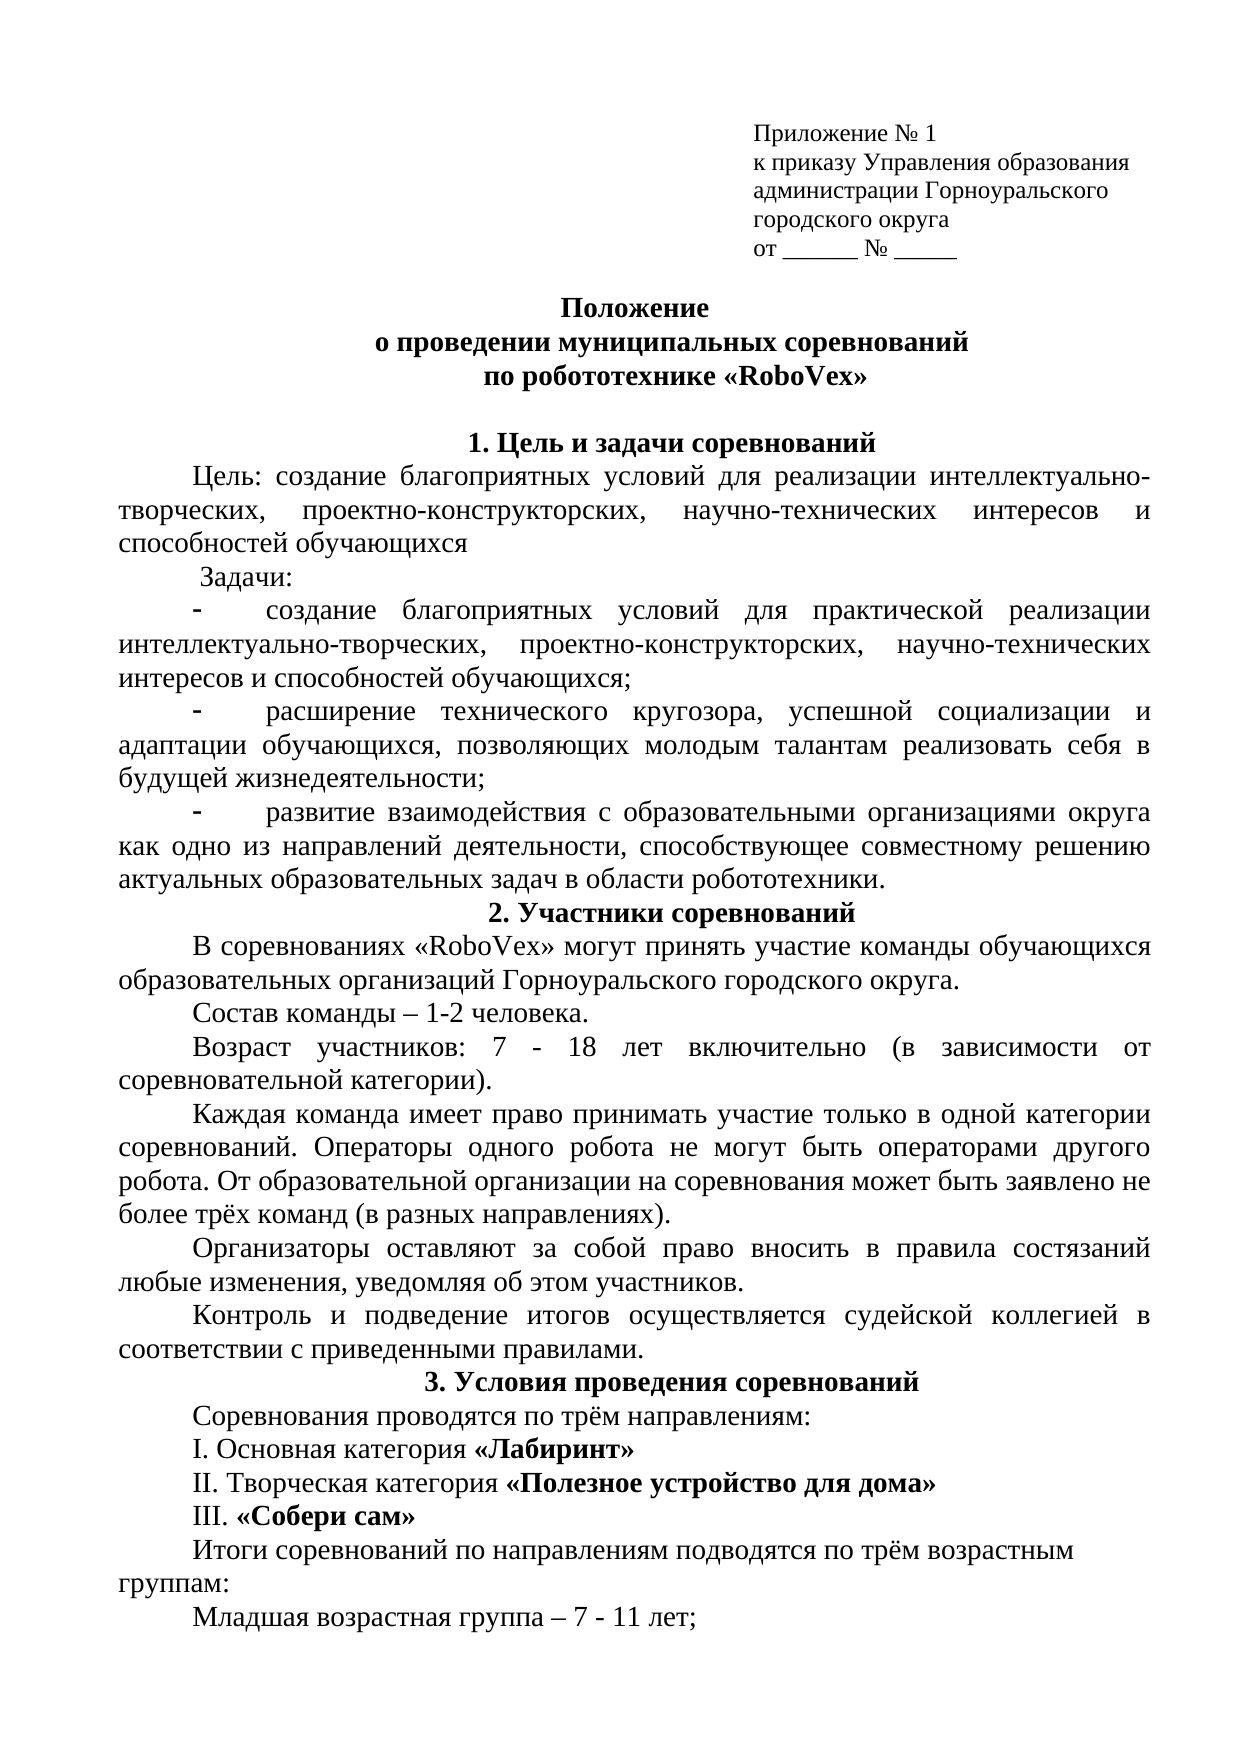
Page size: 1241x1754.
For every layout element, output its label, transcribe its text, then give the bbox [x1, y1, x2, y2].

text III. «Собери сам» [118, 1498, 1152, 1532]
text Организаторы оставляют за собой право вносить в правила состязаний любые изменения, уведомляя об этом участников. [118, 1230, 1152, 1297]
text о проведении муниципальных соревнований [118, 324, 1152, 358]
text Состав команды – 1-2 человека. [118, 995, 1152, 1029]
text Каждая команда имеет право принимать участие только в одной категории соревнований. Операторы одного робота не могут быть операторами другого робота. От образовательной организации на соревнования может быть заявлено не более трёх команд (в разных направлениях). [118, 1096, 1152, 1230]
text администрации Горноуральского [753, 176, 1152, 204]
text Приложение № 1 [753, 118, 1152, 147]
list расширение технического кругозора, успешной социализации и адаптации обучающихся, позволяющих молодым талантам реализовать себя в будущей жизнедеятельности; [118, 693, 1152, 794]
text Итоги соревнований по направлениям подводятся по трём возрастным группам: [118, 1532, 1152, 1599]
text Соревнования проводятся по трём направлениям: [118, 1398, 1152, 1431]
text от ______ № _____ [753, 233, 1152, 262]
text I. Основная категория «Лабиринт» [118, 1431, 1152, 1465]
text II. Творческая категория «Полезное устройство для дома» [118, 1465, 1152, 1498]
text Контроль и подведение итогов осуществляется судейской коллегией в соответствии с приведенными правилами. [118, 1297, 1152, 1364]
text городского округа [753, 204, 1152, 233]
text 1. Цель и задачи соревнований [118, 425, 1152, 458]
text В соревнованиях «RoboVex» могут принять участие команды обучающихся образовательных организаций Горноуральского городского округа. [118, 928, 1152, 995]
text 3. Условия проведения соревнований [118, 1364, 1152, 1398]
text по робототехнике «RoboVex» [118, 358, 1152, 391]
text Задачи: [118, 559, 1152, 592]
list развитие взаимодействия с образовательными организациями округа как одно из направлений деятельности, способствующее совместному решению актуальных образовательных задач в области робототехники. [118, 794, 1152, 895]
list создание благоприятных условий для практической реализации интеллектуально-творческих, проектно-конструкторских, научно-технических интересов и способностей обучающихся; [118, 592, 1152, 693]
text к приказу Управления образования [753, 147, 1152, 176]
text Положение [118, 291, 1152, 324]
text 2. Участники соревнований [118, 895, 1152, 928]
text Возраст участников: 7 - 18 лет включительно (в зависимости от соревновательной категории). [118, 1029, 1152, 1096]
text Цель: создание благоприятных условий для реализации интеллектуально-творческих, проектно-конструкторских, научно-технических интересов и способностей обучающихся [118, 458, 1152, 559]
text Младшая возрастная группа – 7 - 11 лет; [118, 1599, 1152, 1633]
